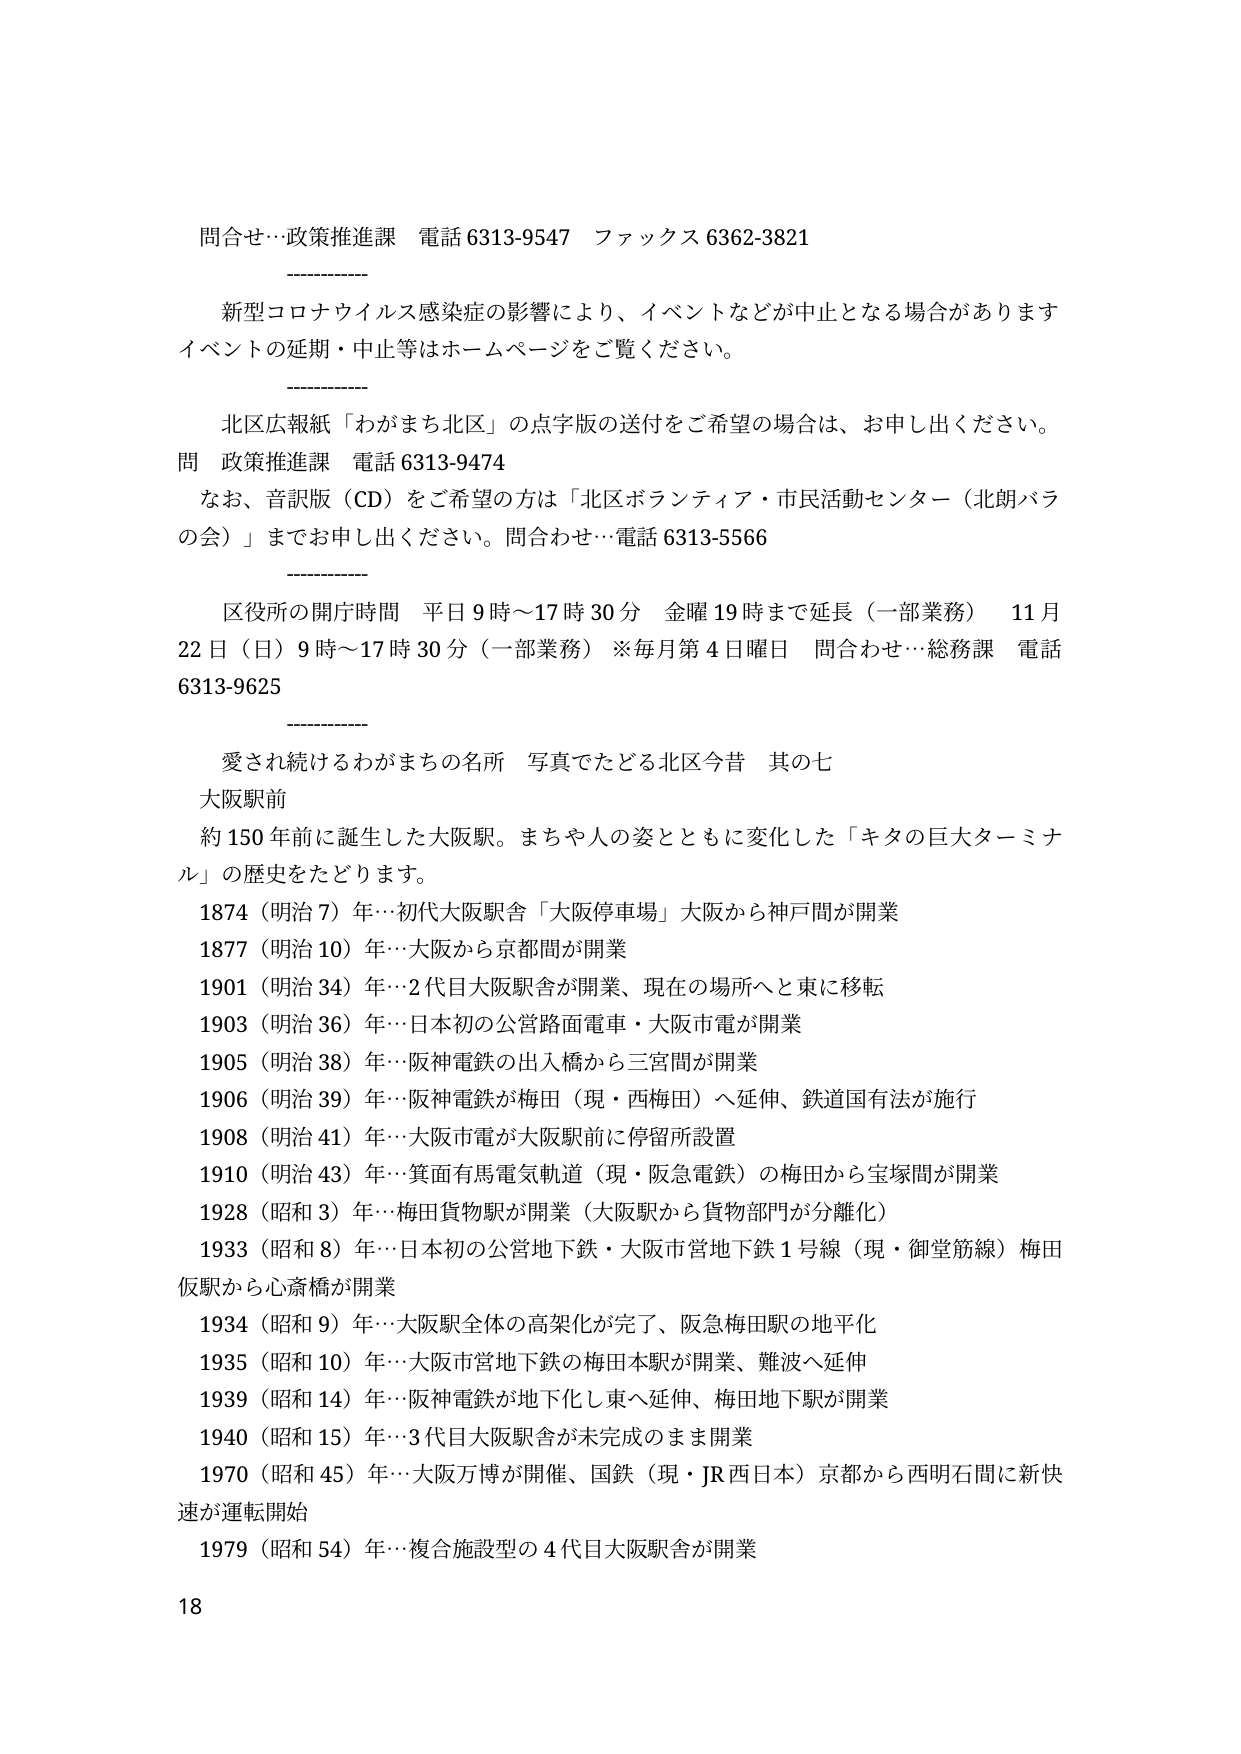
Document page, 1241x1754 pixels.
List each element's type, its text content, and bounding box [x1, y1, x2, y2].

text ------------ [177, 704, 1063, 742]
text 1905（明治38）年…阪神電鉄の出入橋から三宮間が開業 [177, 1042, 1063, 1079]
text 問合せ…政策推進課 電話6313-9547 ファックス6362-3821 [177, 217, 1063, 254]
text 愛され続けるわがまちの名所 写真でたどる北区今昔 其の七 [177, 742, 1063, 779]
text ------------ [177, 254, 1063, 292]
text 約150年前に誕生した大阪駅。まちや人の姿とともに変化した「キタの巨大ターミナル」の歴史をたどります。 [177, 817, 1063, 892]
text 1901（明治34）年…2代目大阪駅舎が開業、現在の場所へと東に移転 [177, 967, 1063, 1004]
text 1903（明治36）年…日本初の公営路面電車・大阪市電が開業 [177, 1004, 1063, 1042]
text 1935（昭和10）年…大阪市営地下鉄の梅田本駅が開業、難波へ延伸 [177, 1342, 1063, 1379]
text 1928（昭和3）年…梅田貨物駅が開業（大阪駅から貨物部門が分離化） [177, 1192, 1063, 1229]
text 1940（昭和15）年…3代目大阪駅舎が未完成のまま開業 [177, 1417, 1063, 1454]
text 1910（明治43）年…箕面有馬電気軌道（現・阪急電鉄）の梅田から宝塚間が開業 [177, 1154, 1063, 1192]
text 1874（明治7）年…初代大阪駅舎「大阪停車場」大阪から神戸間が開業 [177, 892, 1063, 929]
text 新型コロナウイルス感染症の影響により、イベントなどが中止となる場合があります。イベントの延期・中止等はホームページをご覧ください。 [177, 292, 1063, 367]
text 1970（昭和45）年…大阪万博が開催、国鉄（現・JR西日本）京都から西明石間に新快速が運転開始 [177, 1454, 1063, 1529]
text 1933（昭和8）年…日本初の公営地下鉄・大阪市営地下鉄1号線（現・御堂筋線）梅田仮駅から心斎橋が開業 [177, 1229, 1063, 1304]
text 区役所の開庁時間 平日9時〜17時30分 金曜19時まで延長（一部業務） 11月22日（日）9時〜17時30分（一部業務） ※毎月第4日曜日 問合わせ…総務課 電話6313-9625 [177, 592, 1063, 704]
text 1979（昭和54）年…複合施設型の4代目大阪駅舎が開業 [177, 1529, 1063, 1567]
text なお、音訳版（CD）をご希望の方は「北区ボランティア・市民活動センター（北朗バラの会）」までお申し出ください。問合わせ…電話6313-5566 [177, 479, 1063, 554]
text 大阪駅前 [177, 779, 1063, 817]
text ------------ [177, 367, 1063, 404]
text 1934（昭和9）年…大阪駅全体の高架化が完了、阪急梅田駅の地平化 [177, 1304, 1063, 1342]
text ------------ [177, 554, 1063, 592]
text 1908（明治41）年…大阪市電が大阪駅前に停留所設置 [177, 1117, 1063, 1154]
text 1906（明治39）年…阪神電鉄が梅田（現・西梅田）へ延伸、鉄道国有法が施行 [177, 1079, 1063, 1117]
text 1939（昭和14）年…阪神電鉄が地下化し東へ延伸、梅田地下駅が開業 [177, 1379, 1063, 1417]
text 北区広報紙「わがまち北区」の点字版の送付をご希望の場合は、お申し出ください。問 政策推進課 電話6313-9474 [177, 404, 1063, 479]
text 1877（明治10）年…大阪から京都間が開業 [177, 929, 1063, 967]
